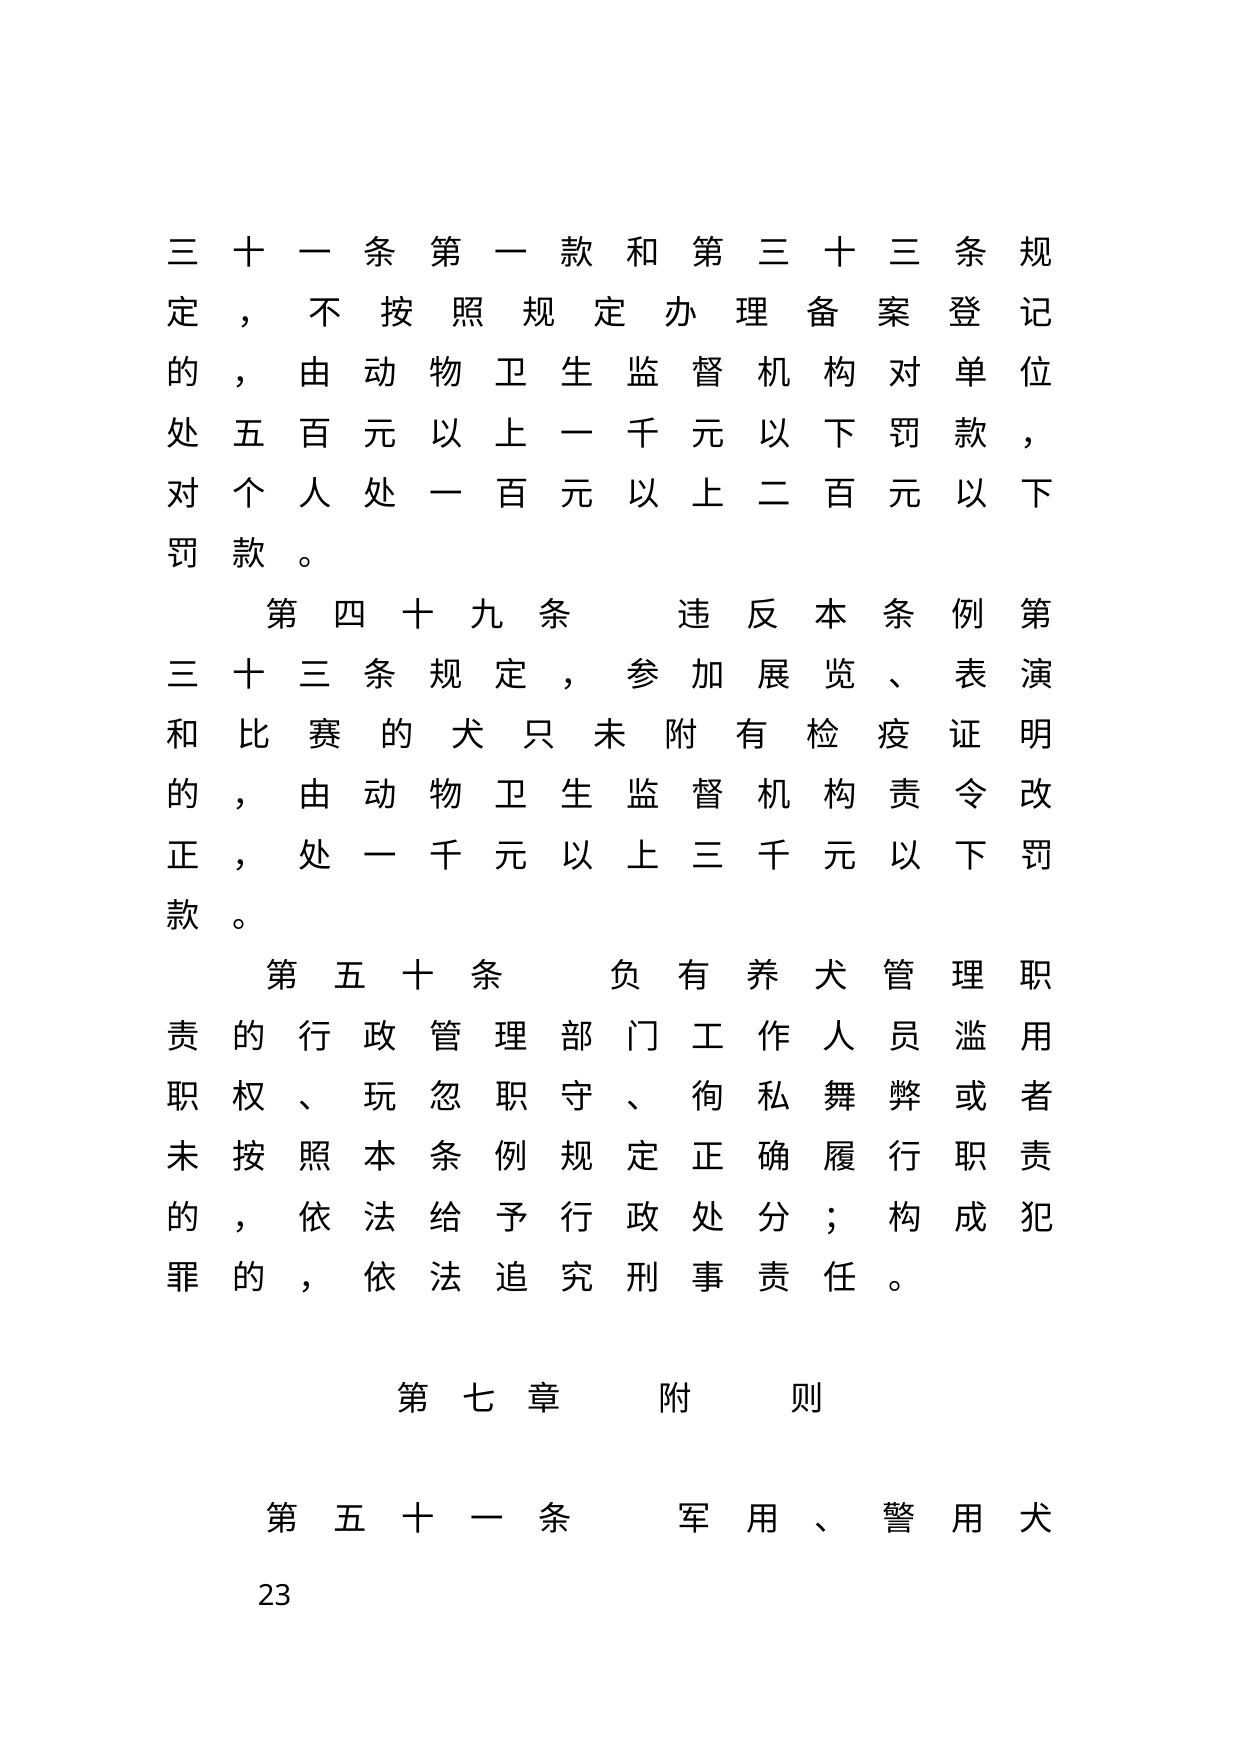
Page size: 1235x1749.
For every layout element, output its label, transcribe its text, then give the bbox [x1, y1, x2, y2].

text 第四十九条 违反本条例第三十三条规定，参加展览、表演和比赛的犬只未附有检疫证明的，由动物卫生监督机构责令改正，处一千元以上三千元以下罚款。 [167, 581, 1085, 943]
text 第五十条 负有养犬管理职责的行政管理部门工作人员滥用职权、玩忽职守、徇私舞弊或者未按照本条例规定正确履行职责的，依法给予行政处分；构成犯罪的，依法追究刑事责任。 [167, 943, 1085, 1305]
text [167, 1486, 1085, 1546]
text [167, 219, 1085, 581]
text 第七章 附 则 [167, 1365, 1085, 1426]
